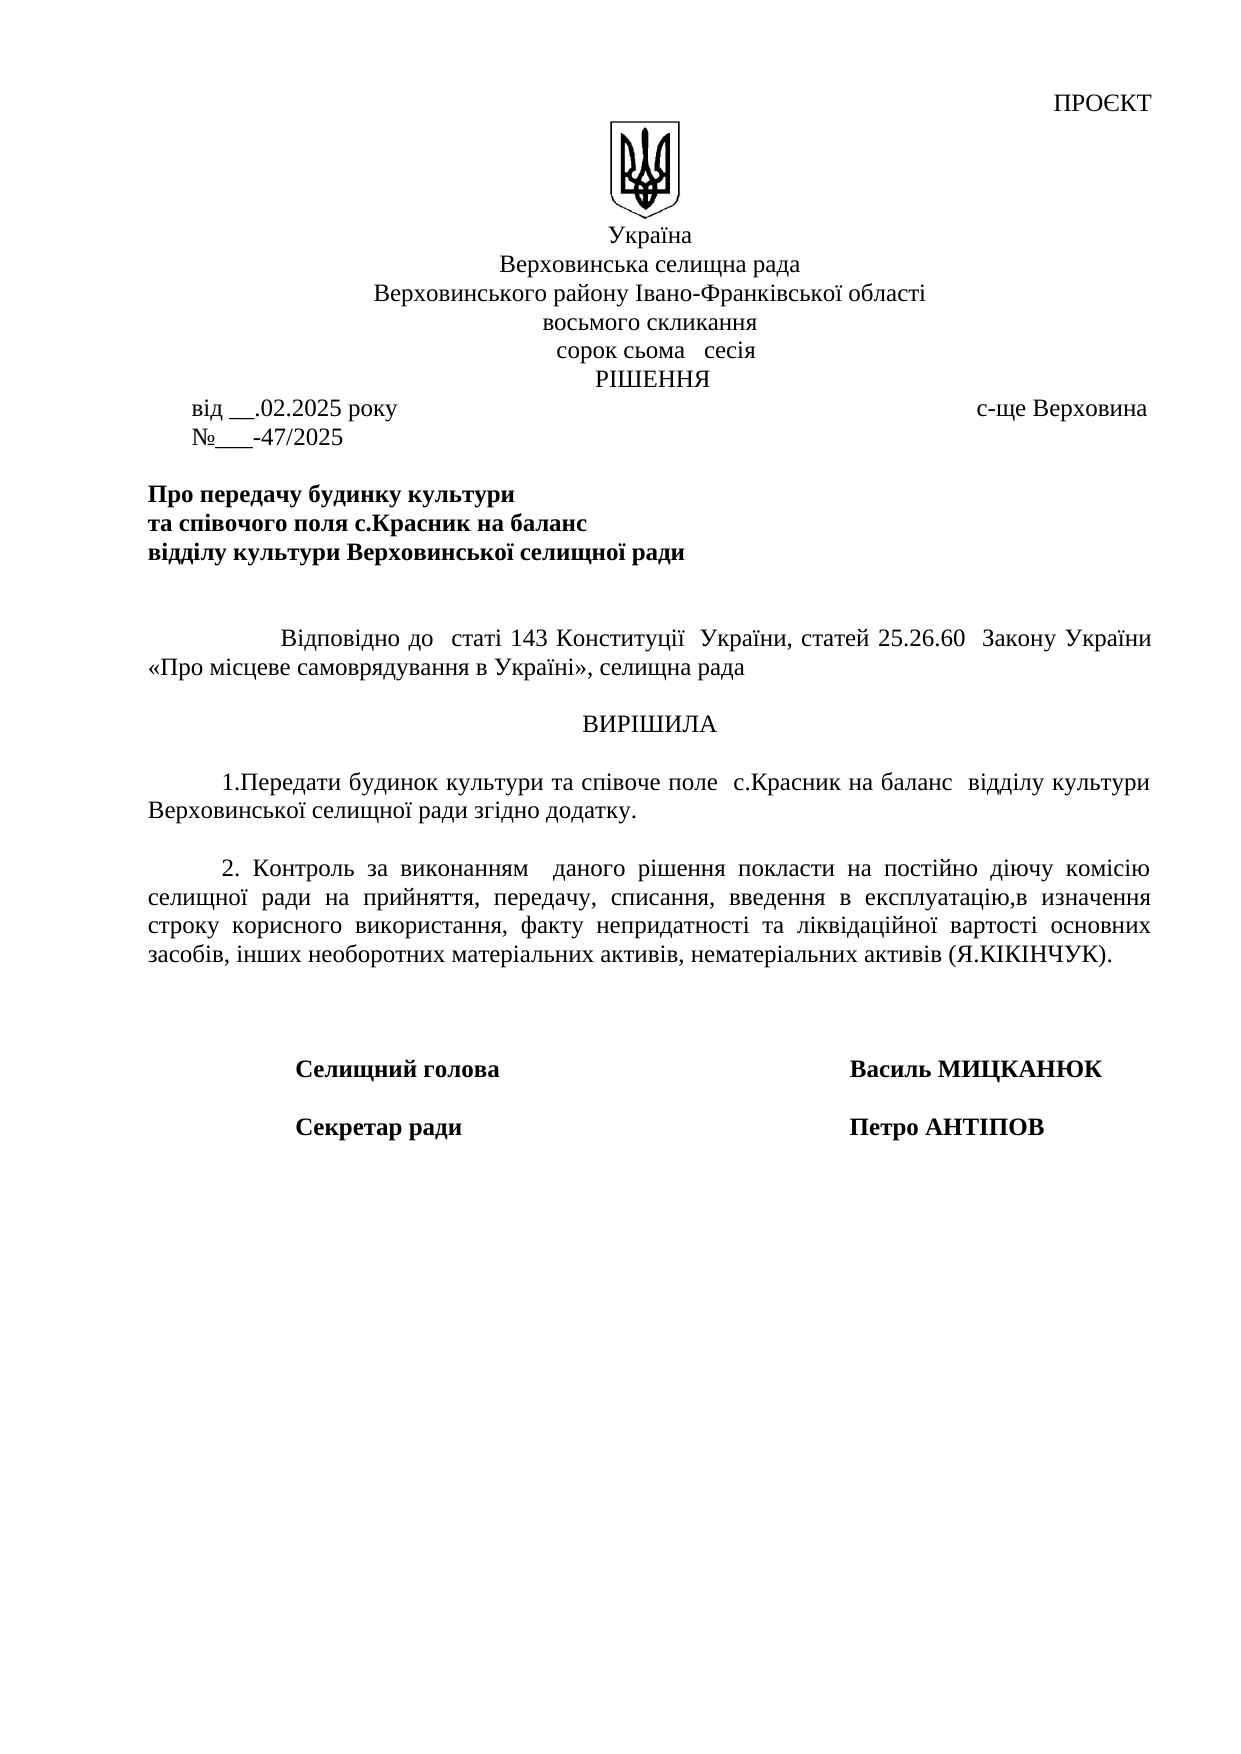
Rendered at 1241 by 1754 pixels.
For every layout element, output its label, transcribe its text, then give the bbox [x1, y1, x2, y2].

text від __.02.2025 року с-ще Верховина [148, 393, 1152, 422]
text та співочого поля с.Красник на баланс [148, 508, 1152, 537]
text №___-47/2025 [148, 422, 1152, 450]
text 2. Контроль за виконанням даного рішення покласти на постійно діючу комісію селищної ради на прийняття, передачу, списання, введення в експлуатацію,в изначення строку корисного використання, факту непридатності та ліквідаційної вартості основних засобів, інших необоротних матеріальних активів, нематеріальних активів (Я.КІКІНЧУК). [148, 853, 1152, 968]
text Селищний голова Василь МИЦКАНЮК [221, 1054, 1152, 1083]
text Верховинського району Івано-Франківської області [148, 278, 1152, 307]
picture [605, 117, 694, 221]
text ПРОЄКТ [148, 88, 1152, 117]
text 1.Передати будинок культури та співоче поле с.Красник на баланс відділу культури Верховинської селищної ради згідно додатку. [148, 767, 1152, 824]
text відділу культури Верховинської селищної ради [148, 537, 1152, 565]
text Відповідно до статі 143 Конституції України, статей 25.26.60 Закону України «Про місцеве самоврядування в Україні», селищна рада [148, 623, 1152, 680]
text Верховинська селищна рада [148, 249, 1152, 278]
text сорок сьома сесія [148, 335, 1152, 364]
text Україна [148, 220, 1152, 249]
text восьмого скликання [148, 307, 1152, 335]
text ВИРІШИЛА [148, 709, 1152, 738]
text Про передачу будинку культури [148, 479, 1152, 508]
text Секретар ради Петро АНТІПОВ [221, 1112, 1152, 1140]
text РІШЕННЯ [148, 364, 1152, 393]
